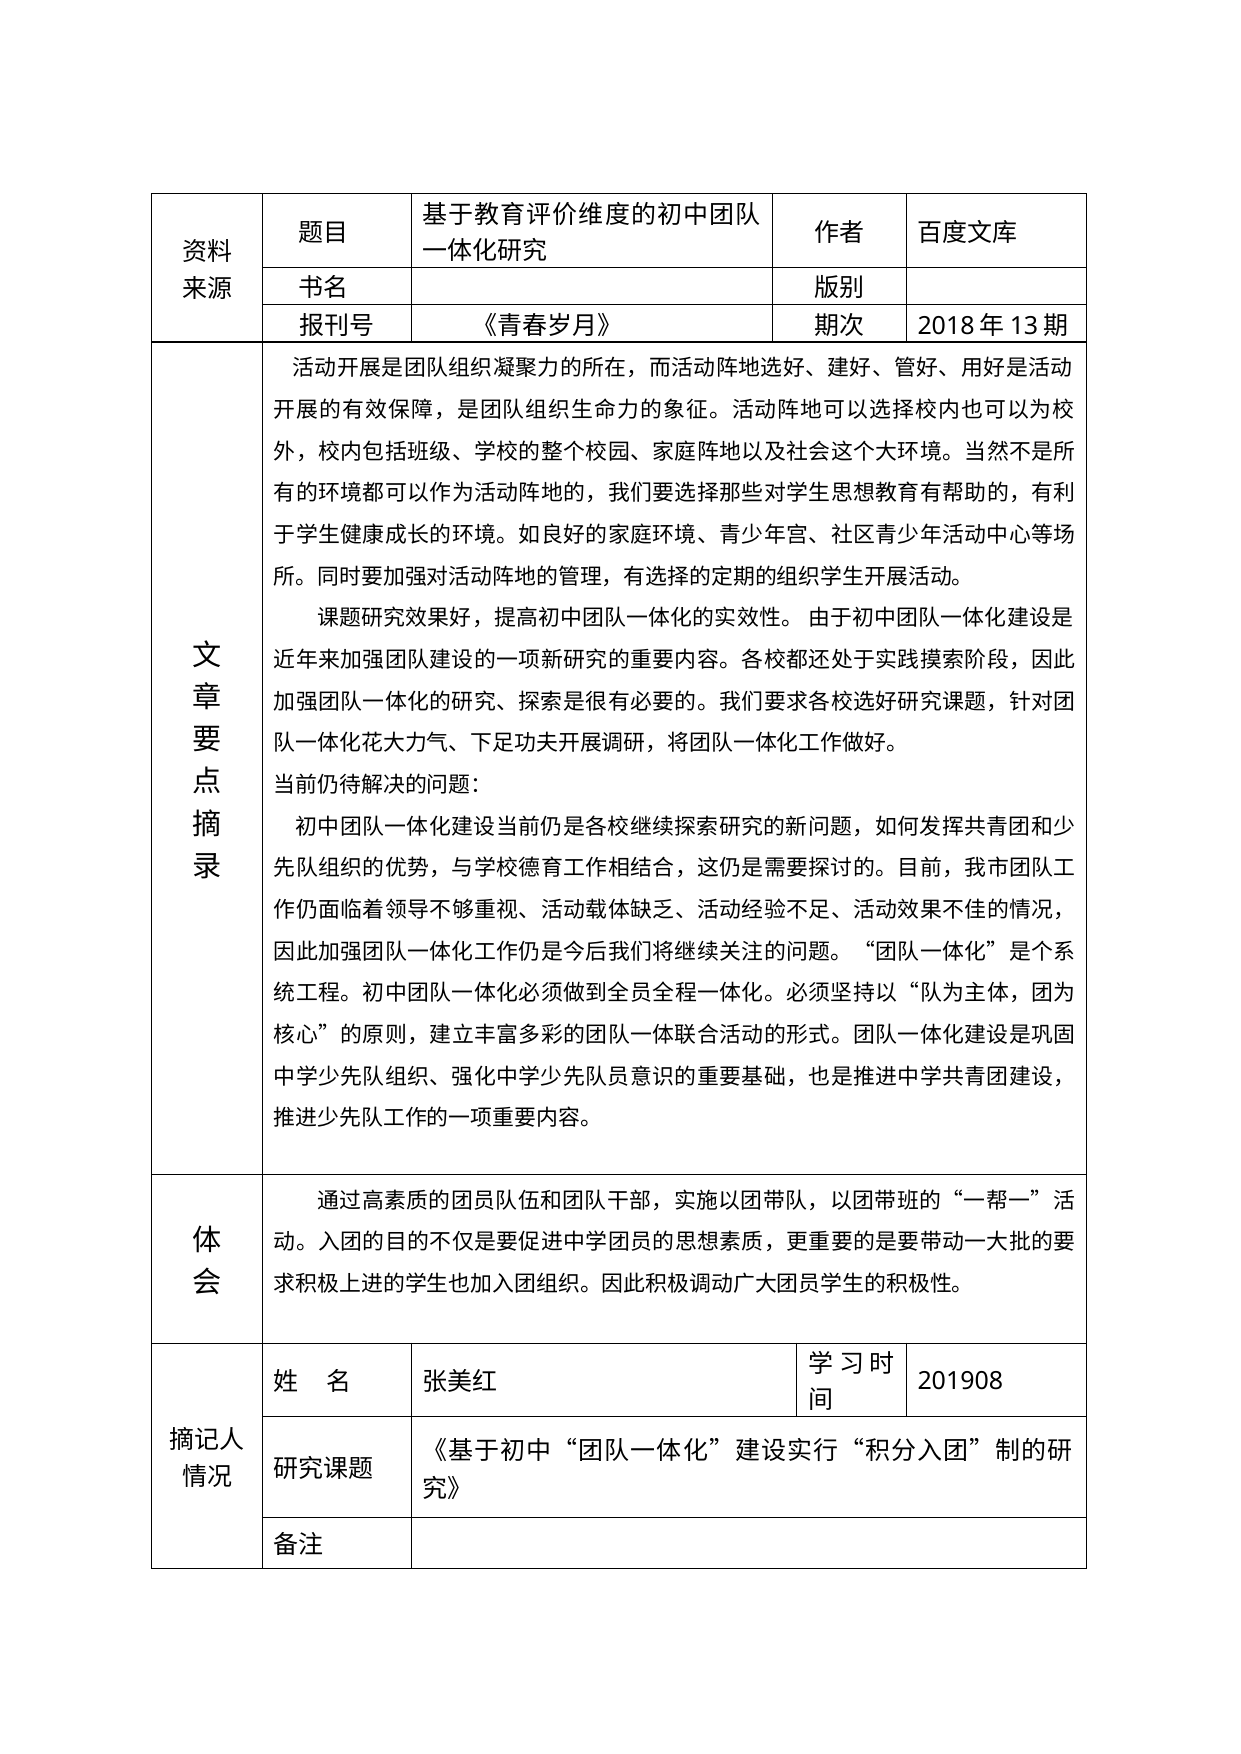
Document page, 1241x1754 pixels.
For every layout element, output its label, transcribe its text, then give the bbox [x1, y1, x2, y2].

table_cell 研究课题 [263, 1417, 411, 1517]
table_cell [412, 1518, 1086, 1568]
table_header 题目 [263, 194, 411, 267]
table_cell 期次 [773, 305, 906, 341]
table_cell 学习时间 [797, 1344, 906, 1416]
table_cell 摘记人 情况 [152, 1344, 262, 1568]
table_cell 报刊号 [263, 305, 411, 341]
table_cell 通过高素质的团员队伍和团队干部，实施以团带队，以团带班的“一帮一”活动。入团的目的不仅是要促进中学团员的思想素质，更重要的是要带动一大批的要求积极上进的学生也加入团组织。因此积极调动广大团员学生的积极性。 [263, 1175, 1086, 1342]
table_cell 版别 [773, 268, 906, 304]
table_header 基于教育评价维度的初中团队一体化研究 [412, 194, 772, 267]
table_cell 《基于初中“团队一体化”建设实行“积分入团”制的研究》 [412, 1417, 1086, 1517]
table_cell 姓 名 [263, 1344, 411, 1416]
table_cell [907, 268, 1086, 304]
table_cell 张美红 [412, 1344, 796, 1416]
table_cell 体 会 [152, 1175, 262, 1342]
table_cell 文 章 要 点 摘 录 [152, 343, 262, 1174]
table_cell 备注 [263, 1518, 411, 1568]
table_cell 《青春岁月》 [412, 305, 772, 341]
table_header 百度文库 [907, 194, 1086, 267]
table_header 资料 来源 [152, 194, 262, 341]
table_cell [412, 268, 772, 304]
table_header 作者 [773, 194, 906, 267]
table_cell 2018年13期 [907, 305, 1086, 341]
table_cell 201908 [907, 1344, 1086, 1416]
table_cell 活动开展是团队组织凝聚力的所在，而活动阵地选好、建好、管好、用好是活动开展的有效保障，是团队组织生命力的象征。活动阵地可以选择校内也可以为校外，校内包括班级、学校的整个校园、家庭阵地以及社会这个大环境。当然不是所有的环境都可以作为活动阵地的，我们要选择那些对学生思想教育有帮助的，有利于学生健康成长的环境。如良好的家庭环境、青少年宫、社区青少年活动中心等场所。同时要加强对活动阵地的管理，有选择的定期的组织学生开展活动。 课题研究效果好，提高初中团队一体化的实效性。 由于初中团队一体化建设是近年来加强团队建设的一项新研究的重要内容。各校都还处于实践摸索阶段，因此加强团队一体化的研究、探索是很有必要的。我们要求各校选好研究课题，针对团队一体化花大力气、下足功夫开展调研，将团队一体化工作做好。 当前仍待解决的问题： 初中团队一体化建设当前仍是各校继续探索研究的新问题，如何发挥共青团和少先队组织的优势，与学校德育工作相结合，这仍是需要探讨的。目前，我市团队工作仍面临着领导不够重视、活动载体缺乏、活动经验不足、活动效果不佳的情况，因此加强团队一体化工作仍是今后我们将继续关注的问题。“团队一体化”是个系统工程。初中团队一体化必须做到全员全程一体化。必须坚持以“队为主体，团为核心”的原则，建立丰富多彩的团队一体联合活动的形式。团队一体化建设是巩固中学少先队组织、强化中学少先队员意识的重要基础，也是推进中学共青团建设，推进少先队工作的一项重要内容。 [263, 343, 1086, 1174]
table_cell 书名 [263, 268, 411, 304]
